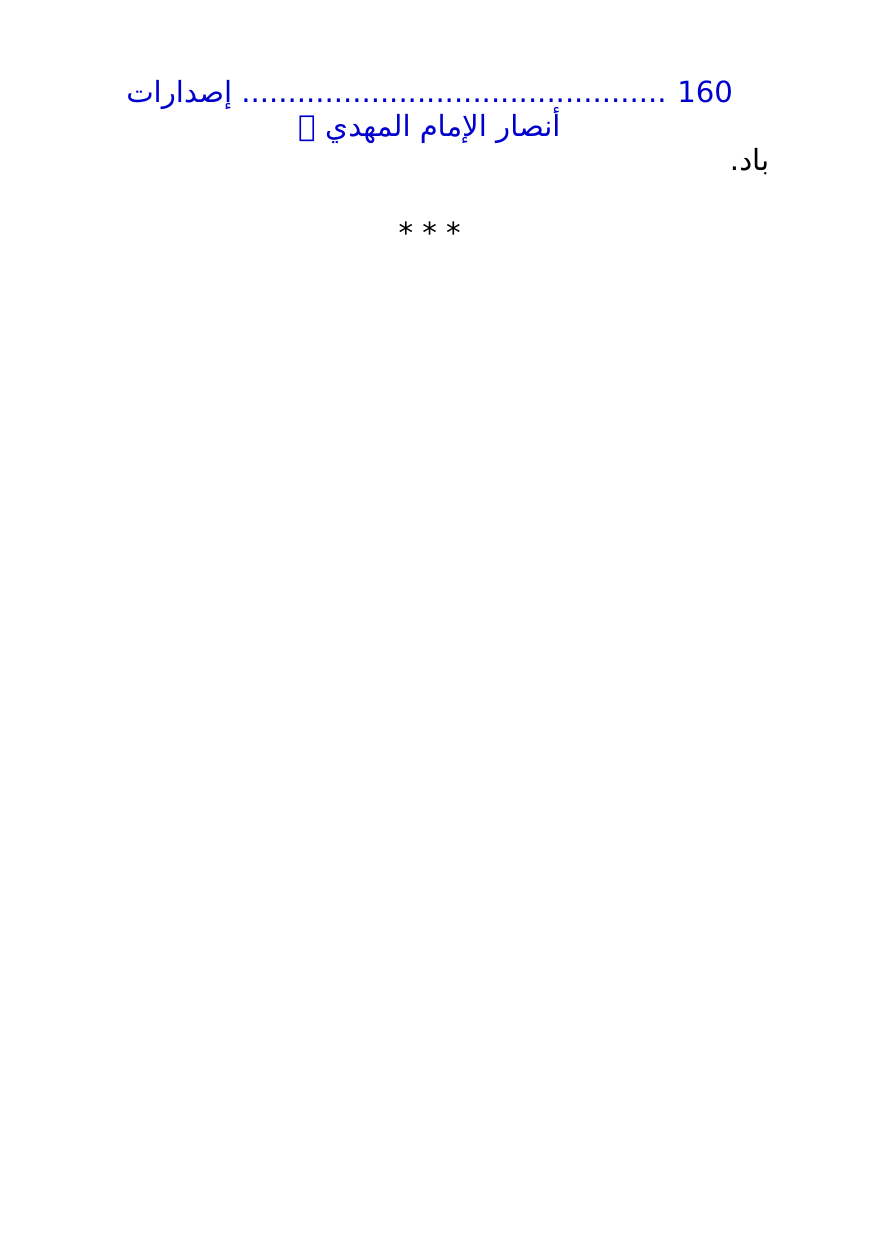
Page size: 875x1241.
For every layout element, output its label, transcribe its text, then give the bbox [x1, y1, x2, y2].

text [90, 143, 769, 177]
text * * * [90, 217, 769, 251]
